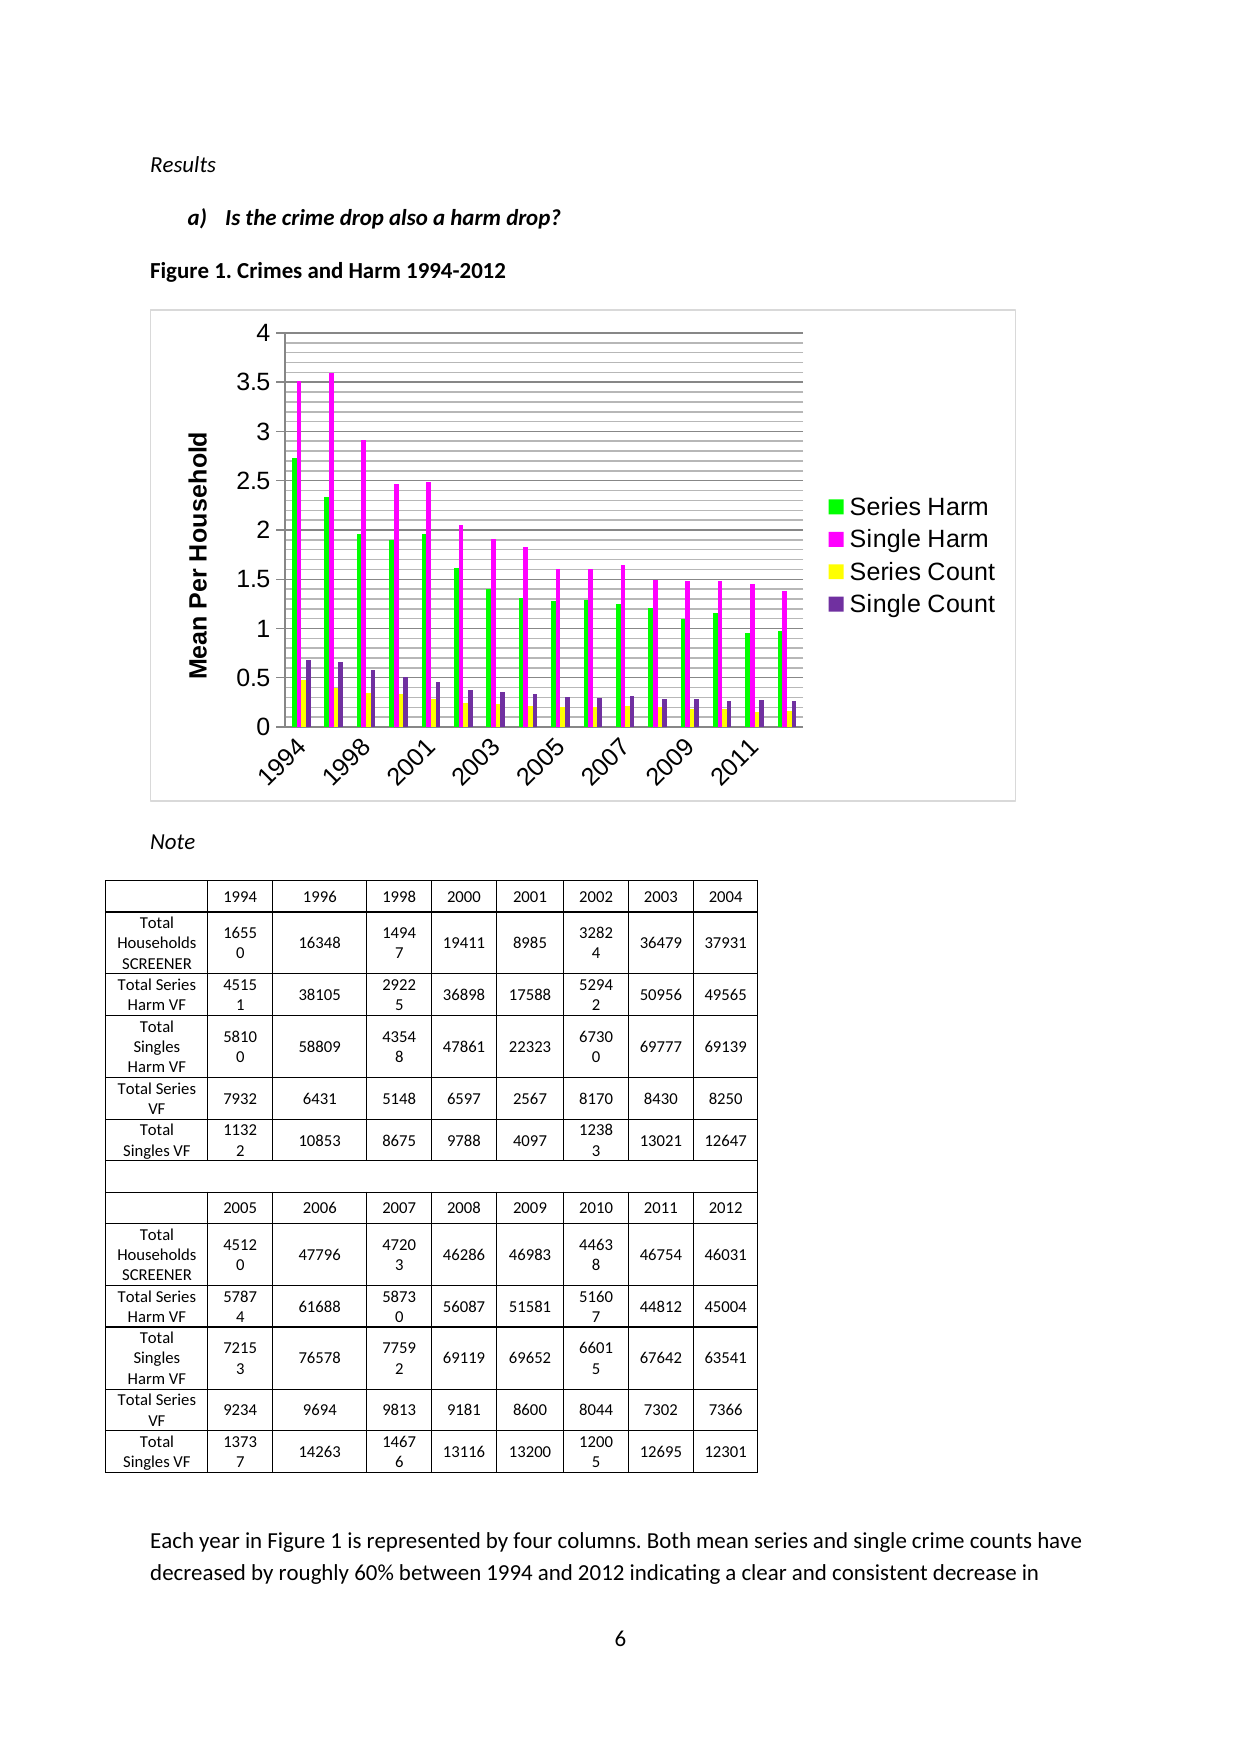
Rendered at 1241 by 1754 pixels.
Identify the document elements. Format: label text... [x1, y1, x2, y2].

table_cell Total Singles VF [106, 1120, 207, 1160]
table_cell 19411 [432, 913, 496, 973]
table_cell 46031 [694, 1224, 757, 1285]
table_cell 63541 [694, 1328, 757, 1388]
table_cell 46754 [629, 1224, 693, 1285]
table_cell 2007 [367, 1193, 431, 1223]
table_cell 77592 [367, 1328, 431, 1388]
table_cell 58100 [208, 1016, 272, 1077]
table_header [106, 881, 207, 911]
table_header 2002 [564, 881, 628, 911]
table_header 2001 [497, 881, 563, 911]
table_cell 49565 [694, 974, 757, 1015]
table_cell 51607 [564, 1286, 628, 1326]
table_cell 44812 [629, 1286, 693, 1326]
table_cell 2567 [497, 1078, 563, 1119]
table_cell 7302 [629, 1390, 693, 1430]
table_cell 45151 [208, 974, 272, 1015]
table_cell 76578 [273, 1328, 366, 1388]
table_cell 9788 [432, 1120, 496, 1160]
table_cell Total Singles Harm VF [106, 1328, 207, 1388]
table_cell [106, 1161, 757, 1192]
table_cell 47861 [432, 1016, 496, 1077]
table_header 1998 [367, 881, 431, 911]
table_cell 69119 [432, 1328, 496, 1388]
table_cell 56087 [432, 1286, 496, 1326]
table_header 2000 [432, 881, 496, 911]
table_cell Total Series Harm VF [106, 1286, 207, 1326]
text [150, 1526, 1090, 1586]
table_cell 69777 [629, 1016, 693, 1077]
table_cell 45004 [694, 1286, 757, 1326]
table_header 1996 [273, 881, 366, 911]
table_cell [106, 1193, 207, 1223]
table_cell Total Households SCREENER [106, 913, 207, 973]
table_cell 4097 [497, 1120, 563, 1160]
table_cell Total Series VF [106, 1390, 207, 1430]
table_cell 43548 [367, 1016, 431, 1077]
table_cell 11322 [208, 1120, 272, 1160]
table_cell 45120 [208, 1224, 272, 1285]
table_cell 9234 [208, 1390, 272, 1430]
table_cell 67300 [564, 1016, 628, 1077]
table_cell 57874 [208, 1286, 272, 1326]
table_cell 6597 [432, 1078, 496, 1119]
table_cell 50956 [629, 974, 693, 1015]
table_cell 37931 [694, 913, 757, 973]
table_cell 12383 [564, 1120, 628, 1160]
table_cell 17588 [497, 974, 563, 1015]
table_cell 66015 [564, 1328, 628, 1388]
table_cell 61688 [273, 1286, 366, 1326]
table_cell 16550 [208, 913, 272, 973]
table_cell 44638 [564, 1224, 628, 1285]
table_cell 13737 [208, 1431, 272, 1472]
table_cell 7366 [694, 1390, 757, 1430]
table_cell 13200 [497, 1431, 563, 1472]
table_cell 8044 [564, 1390, 628, 1430]
table_cell 12005 [564, 1431, 628, 1472]
table_cell 8250 [694, 1078, 757, 1119]
table_cell Total Singles VF [106, 1431, 207, 1472]
table_cell 36479 [629, 913, 693, 973]
table_cell 8600 [497, 1390, 563, 1430]
table_cell 38105 [273, 974, 366, 1015]
table_cell 58809 [273, 1016, 366, 1077]
table_cell 8675 [367, 1120, 431, 1160]
table_cell 2005 [208, 1193, 272, 1223]
table_cell Total Series VF [106, 1078, 207, 1119]
table_cell 14263 [273, 1431, 366, 1472]
table_cell 5148 [367, 1078, 431, 1119]
text Results [150, 150, 1090, 178]
table_cell 2012 [694, 1193, 757, 1223]
table_cell 67642 [629, 1328, 693, 1388]
table_cell 69139 [694, 1016, 757, 1077]
table_header 1994 [208, 881, 272, 911]
table_cell 29225 [367, 974, 431, 1015]
table_cell 9694 [273, 1390, 366, 1430]
table_cell 72153 [208, 1328, 272, 1388]
table_cell 2009 [497, 1193, 563, 1223]
table_cell 2006 [273, 1193, 366, 1223]
table_cell Total Singles Harm VF [106, 1016, 207, 1077]
table_cell 36898 [432, 974, 496, 1015]
table_cell 69652 [497, 1328, 563, 1388]
table_cell 10853 [273, 1120, 366, 1160]
table_cell 7932 [208, 1078, 272, 1119]
table_cell 58730 [367, 1286, 431, 1326]
table_header 2003 [629, 881, 693, 911]
table_cell 12647 [694, 1120, 757, 1160]
table_cell Total Series Harm VF [106, 974, 207, 1015]
table_cell Total Households SCREENER [106, 1224, 207, 1285]
table_cell 2008 [432, 1193, 496, 1223]
text Figure 1. Crimes and Harm 1994-2012 [150, 256, 1090, 284]
table_cell 6431 [273, 1078, 366, 1119]
table_cell 13021 [629, 1120, 693, 1160]
table_cell 12695 [629, 1431, 693, 1472]
table_cell 8985 [497, 913, 563, 973]
table_cell 14676 [367, 1431, 431, 1472]
table_cell 32824 [564, 913, 628, 973]
table_cell 52942 [564, 974, 628, 1015]
table_cell 16348 [273, 913, 366, 973]
table_header 2004 [694, 881, 757, 911]
list Is the crime drop also a harm drop? [187, 203, 1090, 231]
table_cell 2011 [629, 1193, 693, 1223]
table_cell 13116 [432, 1431, 496, 1472]
table_cell 9813 [367, 1390, 431, 1430]
table_cell 47796 [273, 1224, 366, 1285]
table_cell 47203 [367, 1224, 431, 1285]
table_cell 46286 [432, 1224, 496, 1285]
table_cell 8430 [629, 1078, 693, 1119]
table_cell 2010 [564, 1193, 628, 1223]
table_cell 51581 [497, 1286, 563, 1326]
table_cell 14947 [367, 913, 431, 973]
text Note [150, 827, 1090, 855]
table_cell 12301 [694, 1431, 757, 1472]
table_cell 9181 [432, 1390, 496, 1430]
table_cell 22323 [497, 1016, 563, 1077]
table_cell 8170 [564, 1078, 628, 1119]
table_cell 46983 [497, 1224, 563, 1285]
